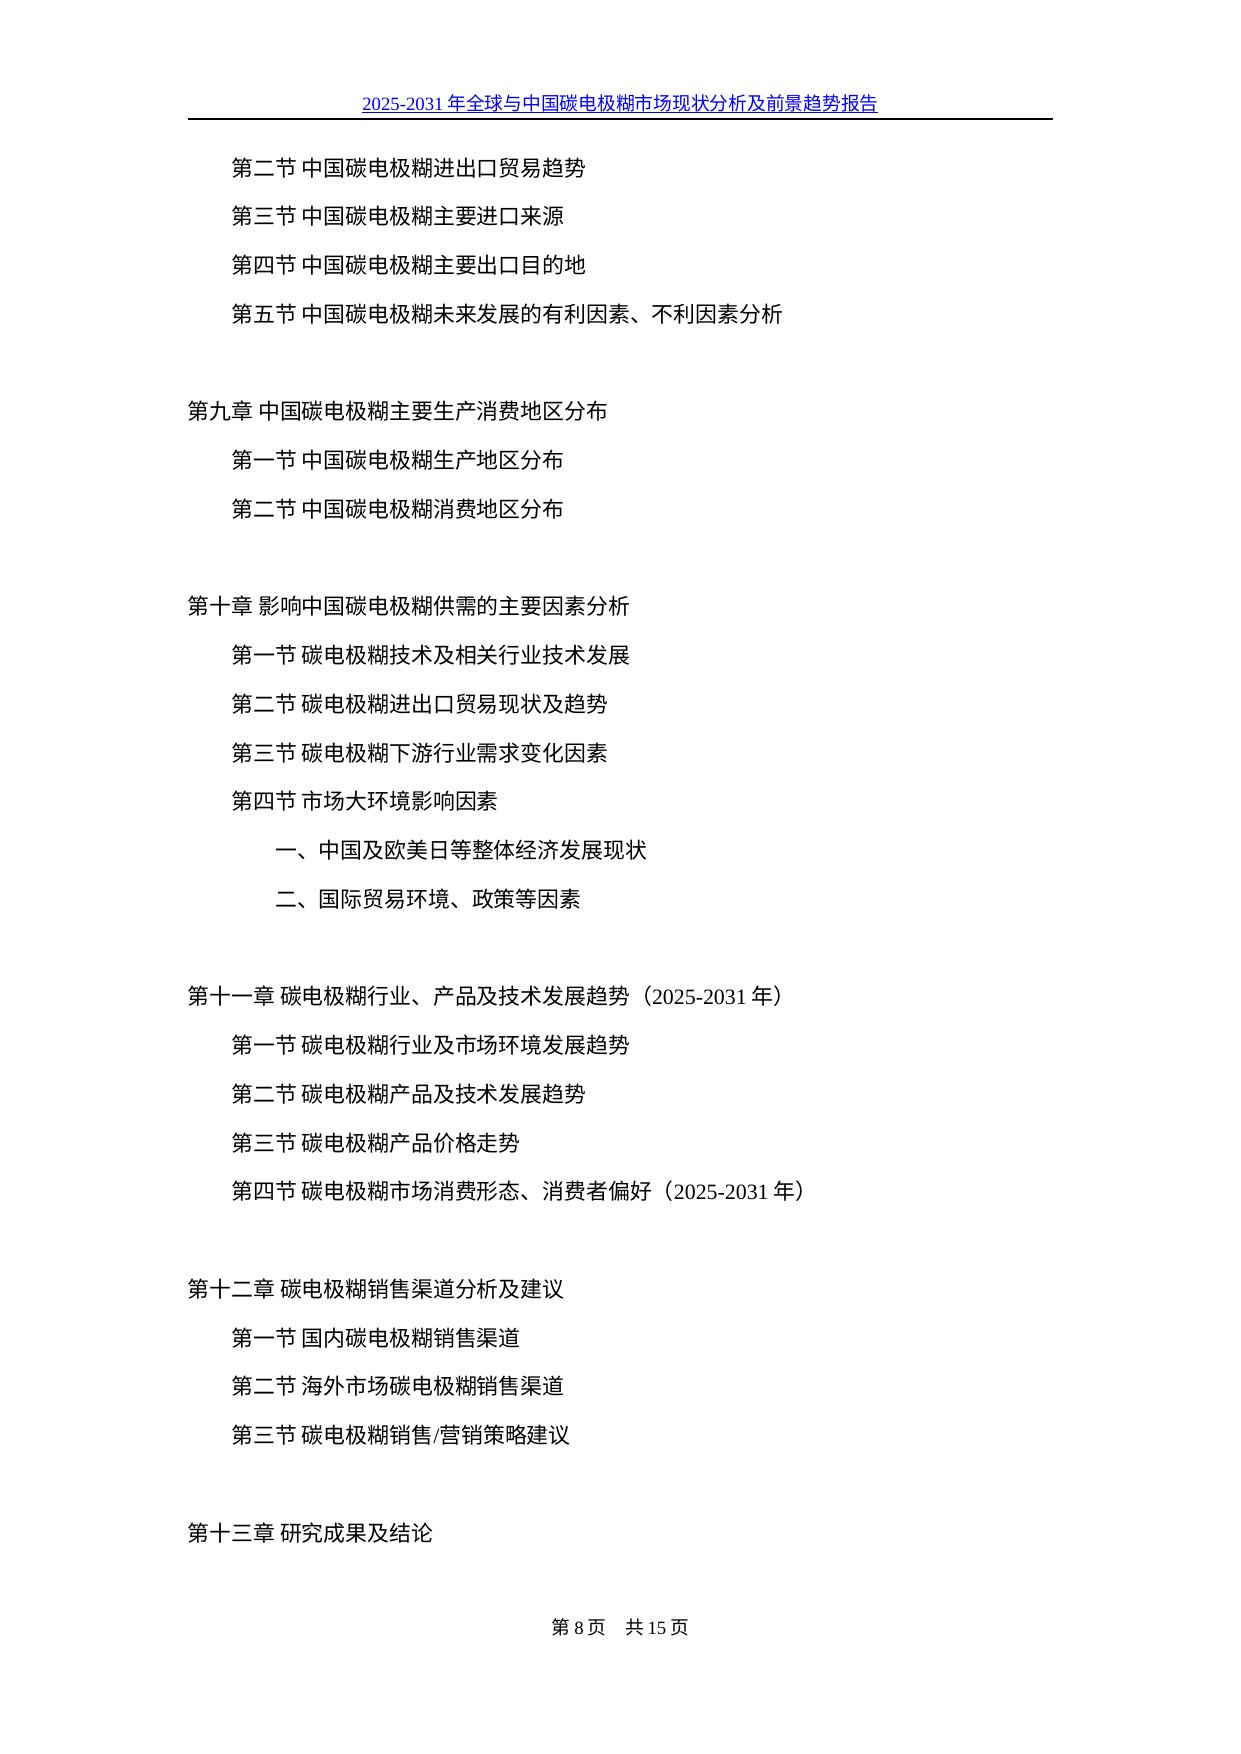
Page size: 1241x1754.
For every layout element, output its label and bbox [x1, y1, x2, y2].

text [187, 150, 1053, 1548]
